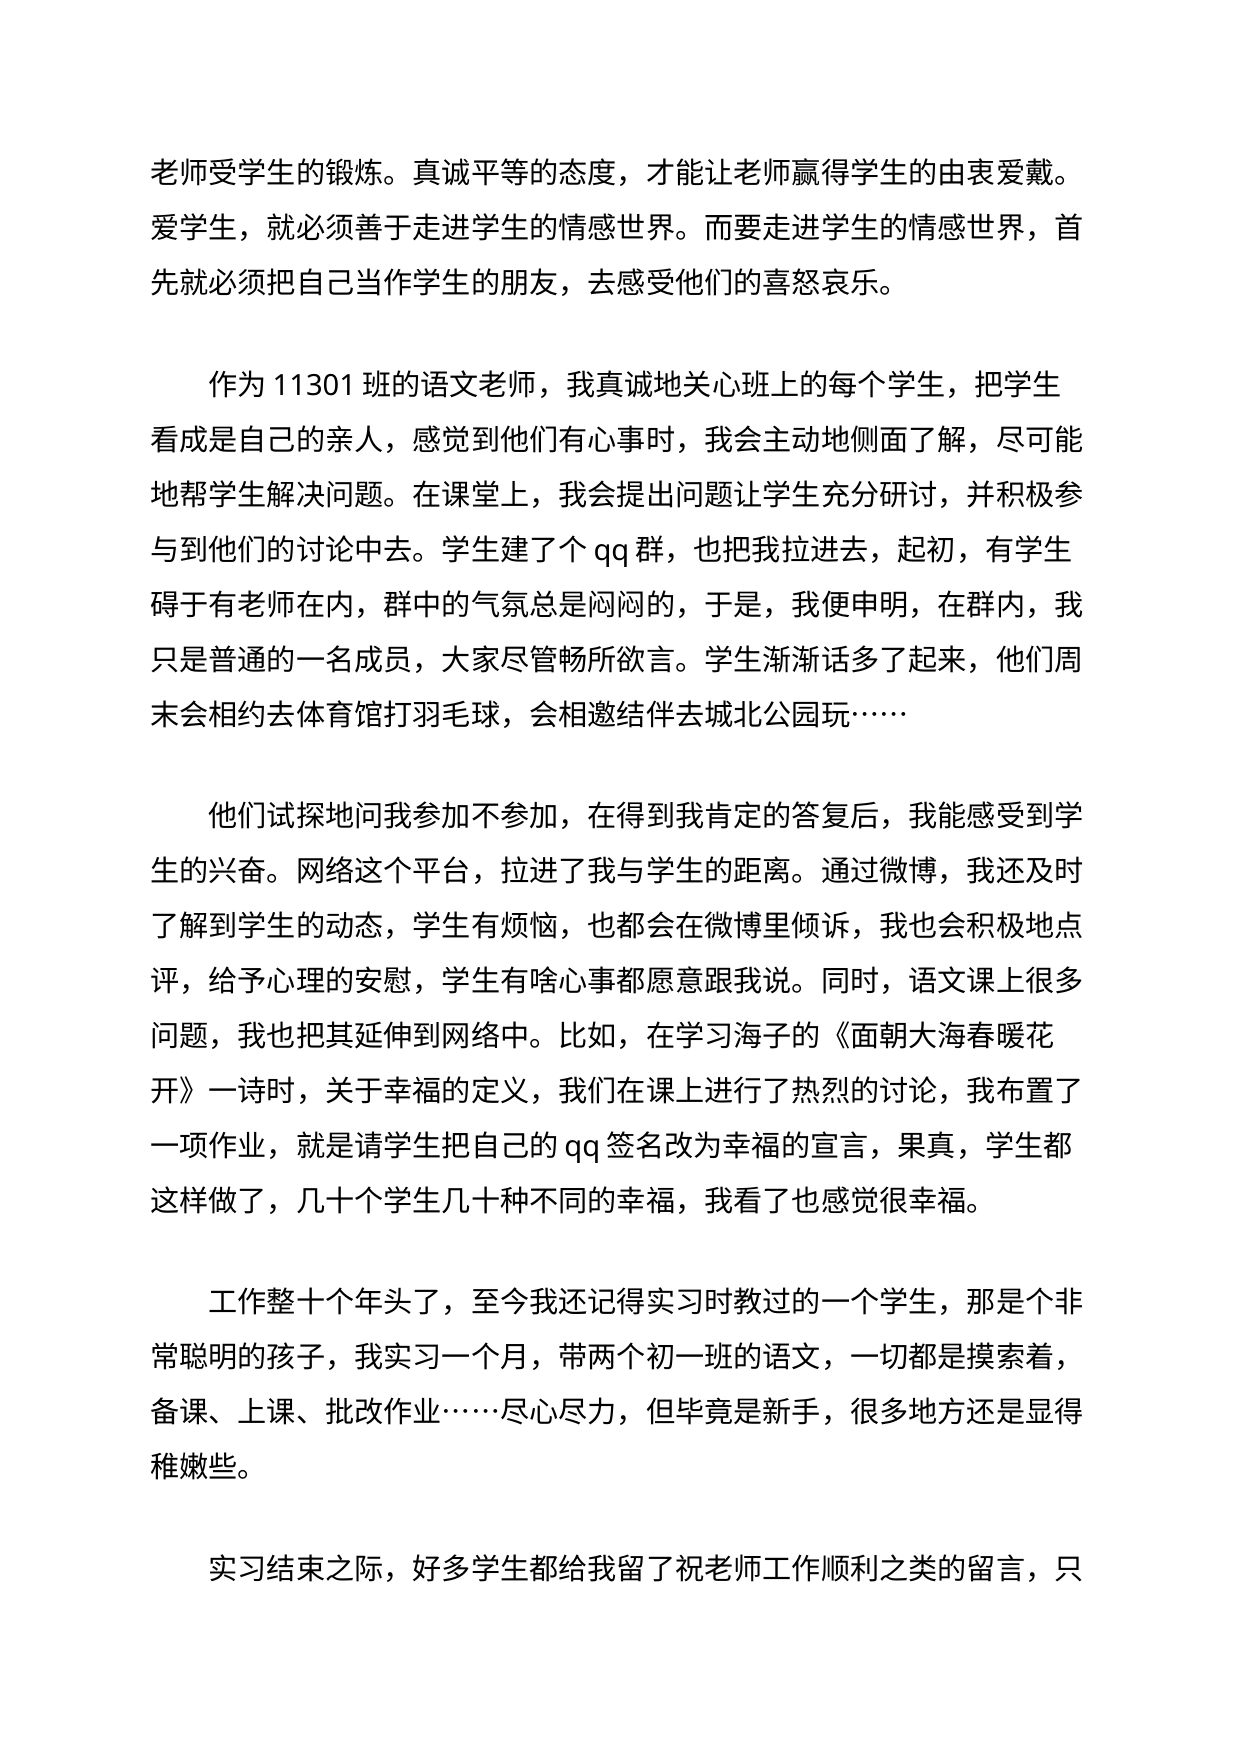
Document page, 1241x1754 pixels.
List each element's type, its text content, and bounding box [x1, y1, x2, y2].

text 他们试探地问我参加不参加，在得到我肯定的答复后，我能感受到学生的兴奋。网络这个平台，拉进了我与学生的距离。通过微博，我还及时了解到学生的动态，学生有烦恼，也都会在微博里倾诉，我也会积极地点评，给予心理的安慰，学生有啥心事都愿意跟我说。同时，语文课上很多问题，我也把其延伸到网络中。比如，在学习海子的《面朝大海春暖花开》一诗时，关于幸福的定义，我们在课上进行了热烈的讨论，我布置了一项作业，就是请学生把自己的qq签名改为幸福的宣言，果真，学生都这样做了，几十个学生几十种不同的幸福，我看了也感觉很幸福。 [150, 793, 1090, 1219]
text 作为11301班的语文老师，我真诚地关心班上的每个学生，把学生看成是自己的亲人，感觉到他们有心事时，我会主动地侧面了解，尽可能地帮学生解决问题。在课堂上，我会提出问题让学生充分研讨，并积极参与到他们的讨论中去。学生建了个qq群，也把我拉进去，起初，有学生碍于有老师在内，群中的气氛总是闷闷的，于是，我便申明，在群内，我只是普通的一名成员，大家尽管畅所欲言。学生渐渐话多了起来，他们周末会相约去体育馆打羽毛球，会相邀结伴去城北公园玩…… [150, 362, 1090, 733]
text 工作整十个年头了，至今我还记得实习时教过的一个学生，那是个非常聪明的孩子，我实习一个月，带两个初一班的语文，一切都是摸索着，备课、上课、批改作业……尽心尽力，但毕竟是新手，很多地方还是显得稚嫩些。 [150, 1279, 1090, 1486]
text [150, 150, 1090, 302]
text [150, 1546, 1090, 1588]
